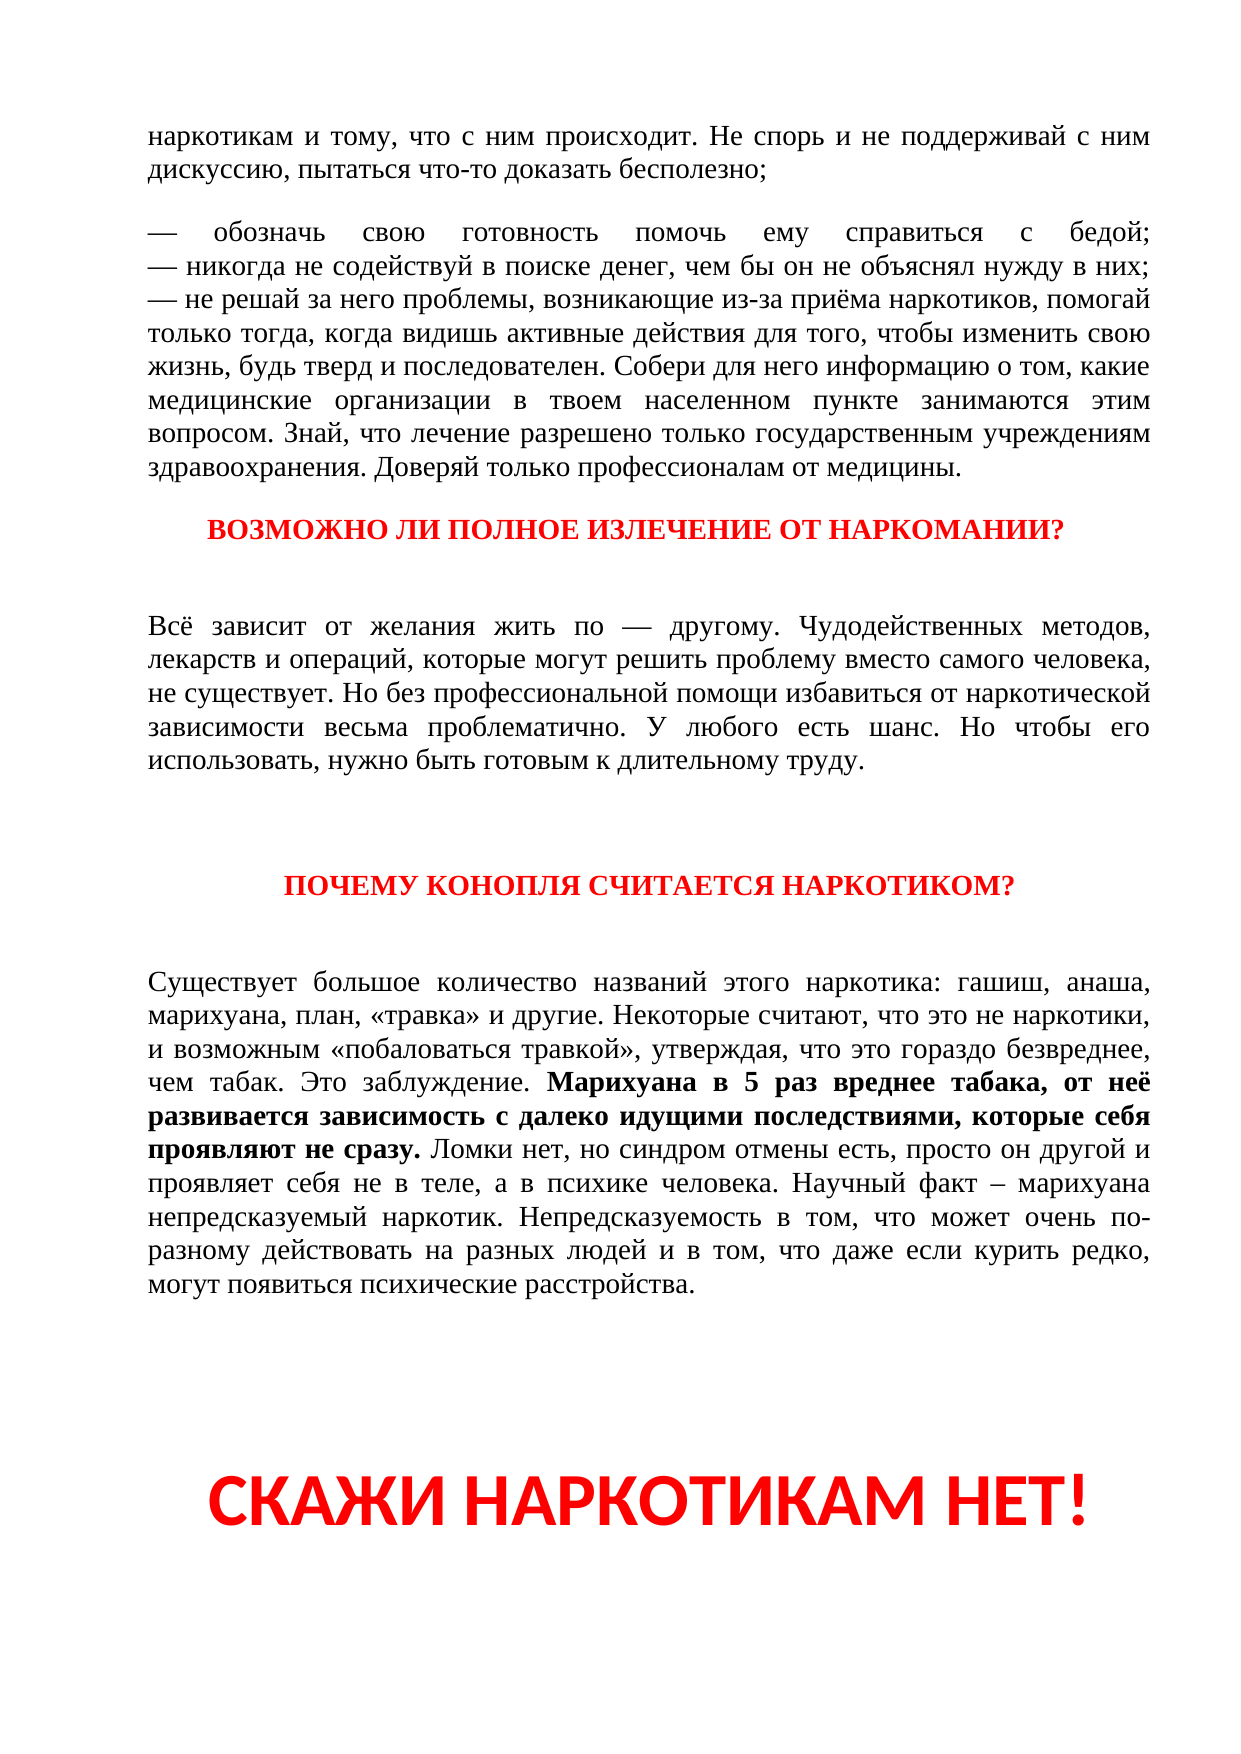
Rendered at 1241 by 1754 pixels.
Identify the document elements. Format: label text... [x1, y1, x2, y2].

text Всё зависит от желания жить по — другому. Чудодейственных методов, лекарств и операций, которые могут решить проблему вместо самого человека, не существует. Но без профессиональной помощи избавиться от наркотической зависимости весьма проблематично. У любого есть шанс. Но чтобы его использовать, нужно быть готовым к длительному труду. [148, 574, 1152, 776]
text ПОЧЕМУ КОНОПЛЯ СЧИТАЕТСЯ НАРКОТИКОМ? [148, 868, 1152, 901]
text Существует большое количество названий этого наркотика: гашиш, анаша, марихуана, план, «травка» и другие. Некоторые считают, что это не наркотики, и возможным «побаловаться травкой», утверждая, что это гораздо безвреднее, чем табак. Это заблуждение. Марихуана в 5 раз вреднее табака, от неё развивается зависимость с далеко идущими последствиями, которые себя проявляют не сразу. Ломки нет, но синдром отмены есть, просто он другой и проявляет себя не в теле, а в психике человека. Научный факт – марихуана непредсказуемый наркотик. Непредсказуемость в том, что может очень по-разному действовать на разных людей и в том, что даже если курить редко, могут появиться психические расстройства. [148, 930, 1152, 1299]
text — обозначь свою готовность помочь ему справиться с бедой; — никогда не содействуй в поиске денег, чем бы он не объяснял нужду в них; — не решай за него проблемы, возникающие из-за приёма наркотиков, помогай только тогда, когда видишь активные действия для того, чтобы изменить свою жизнь, будь тверд и последователен. Собери для него информацию о том, какие медицинские организации в твоем населенном пункте занимаются этим вопросом. Знай, что лечение разрешено только государственным учреждениям здравоохранения. Доверяй только профессионалам от медицины. [148, 214, 1152, 483]
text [148, 118, 1152, 185]
text ВОЗМОЖНО ЛИ ПОЛНОЕ ИЗЛЕЧЕНИЕ ОТ НАРКОМАНИИ? [207, 512, 1152, 545]
text СКАЖИ НАРКОТИКАМ НЕТ! [148, 1452, 1152, 1544]
